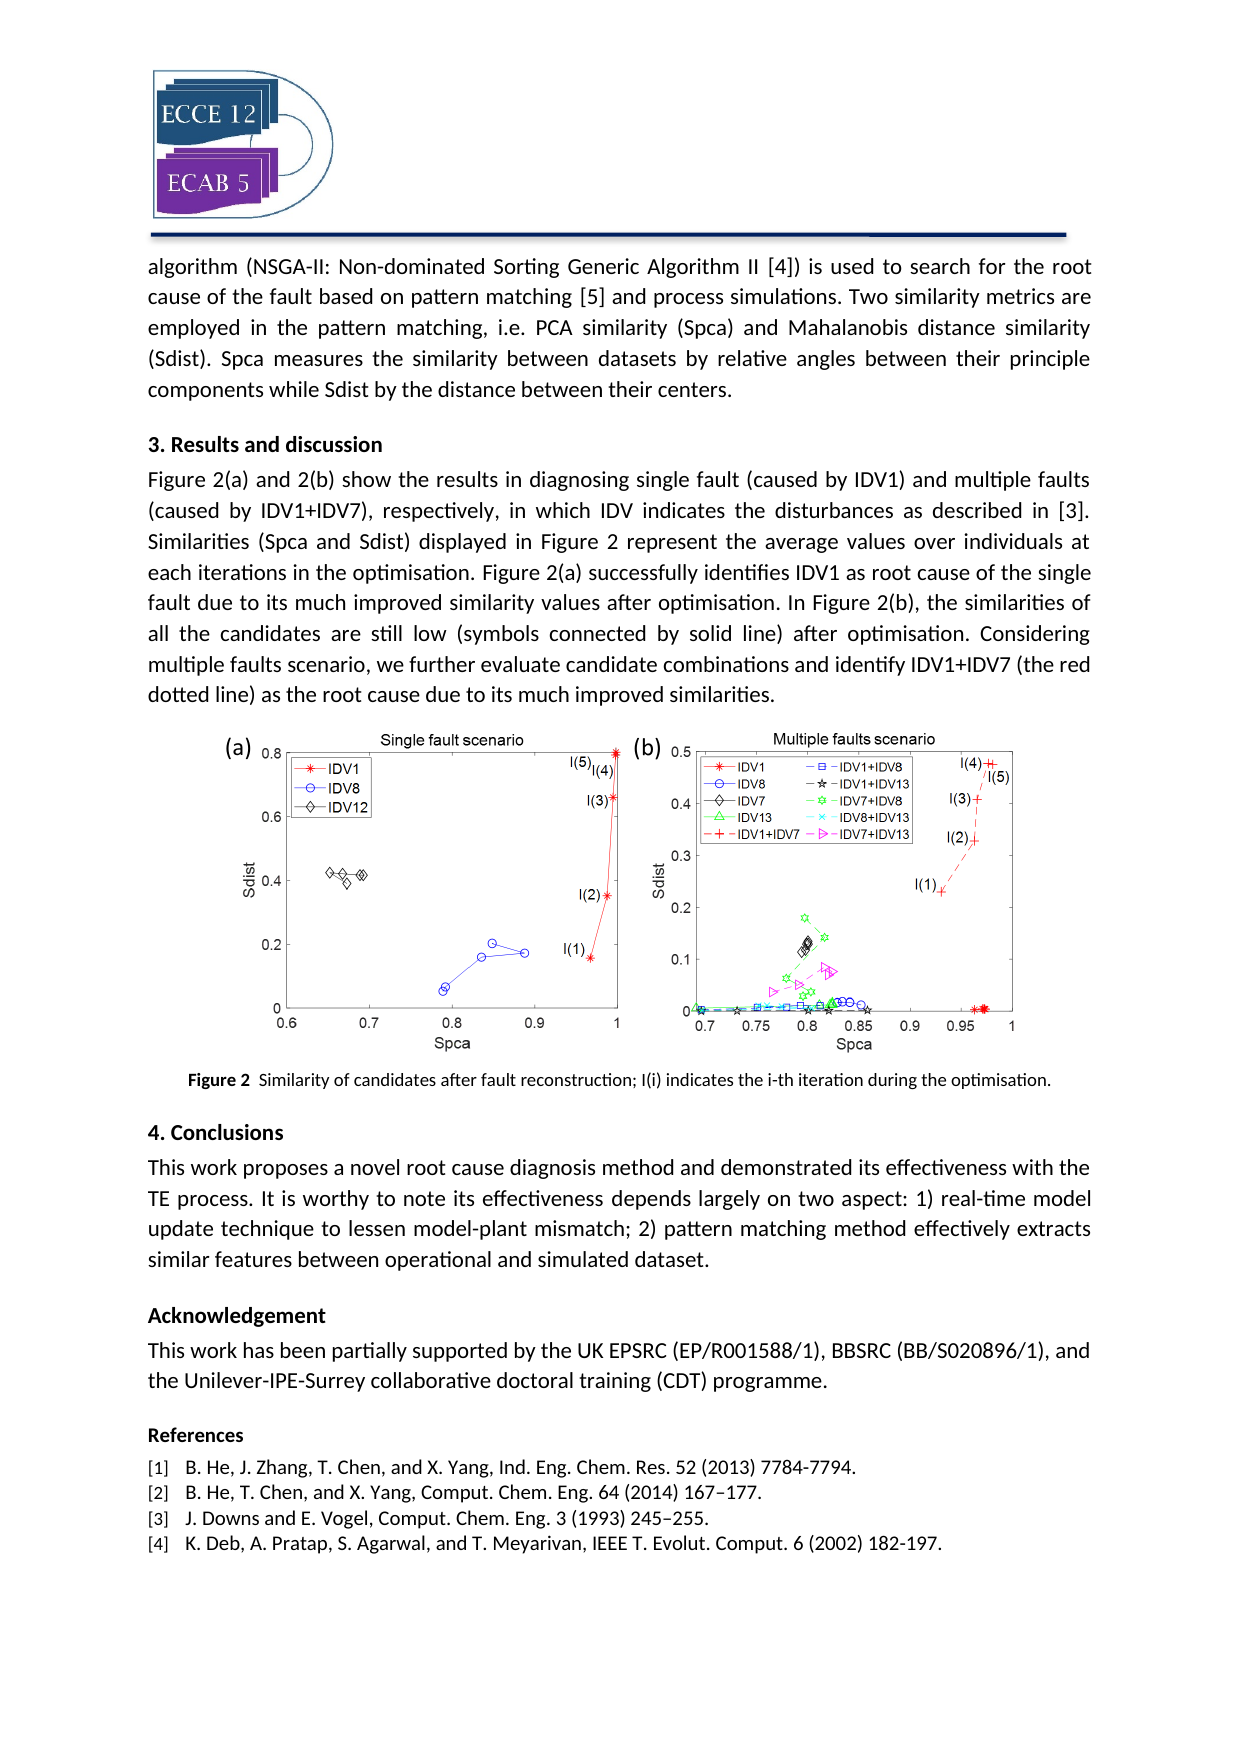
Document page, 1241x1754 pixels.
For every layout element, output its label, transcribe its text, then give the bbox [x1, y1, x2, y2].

picture [152, 69, 334, 219]
text Figure 2(a) and 2(b) show the results in diagnosing single fault (caused by IDV1) and multiple faults (caused by IDV1+IDV7), respectively, in which IDV indicates the disturbances as described in [3]. Similarities (Spca and Sdist) displayed in Figure 2 represent the average values over individuals at each iterations in the optimisation. Figure 2(a) successfully identifies IDV1 as root cause of the single fault due to its much improved similarity values after optimisation. In Figure 2(b), the similarities of all the candidates are still low (symbols connected by solid line) after optimisation. Considering multiple faults scenario, we further evaluate candidate combinations and identify IDV1+IDV7 (the red dotted line) as the root cause due to its much improved similarities. [148, 465, 1092, 708]
list J. Downs and E. Vogel, Comput. Chem. Eng. 3 (1993) 245–255. [148, 1505, 1092, 1530]
list K. Deb, A. Pratap, S. Agarwal, and T. Meyarivan, IEEE T. Evolut. Comput. 6 (2002) 182-197. [148, 1530, 1092, 1556]
list B. He, T. Chen, and X. Yang, Comput. Chem. Eng. 64 (2014) 167–177. [148, 1479, 1092, 1505]
text References [148, 1422, 1092, 1448]
text 3. Results and discussion [148, 430, 1092, 458]
text 4. Conclusions [148, 1118, 1092, 1146]
text Figure 2 Similarity of candidates after fault reconstruction; I(i) indicates the i-th iteration during the optimisation. [148, 1068, 1092, 1091]
picture [222, 723, 1018, 1054]
text This work has been partially supported by the UK EPSRC (EP/R001588/1), BBSRC (BB/S020896/1), and the Unilever-IPE-Surrey collaborative doctoral training (CDT) programme. [148, 1336, 1092, 1395]
text Acknowledgement [148, 1301, 1092, 1329]
text This work proposes a novel root cause diagnosis method and demonstrated its effectiveness with the TE process. It is worthy to note its effectiveness depends largely on two aspect: 1) real-time model update technique to lessen model-plant mismatch; 2) pattern matching method effectively extracts similar features between operational and simulated dataset. [148, 1153, 1092, 1273]
list B. He, J. Zhang, T. Chen, and X. Yang, Ind. Eng. Chem. Res. 52 (2013) 7784-7794. [148, 1454, 1092, 1479]
